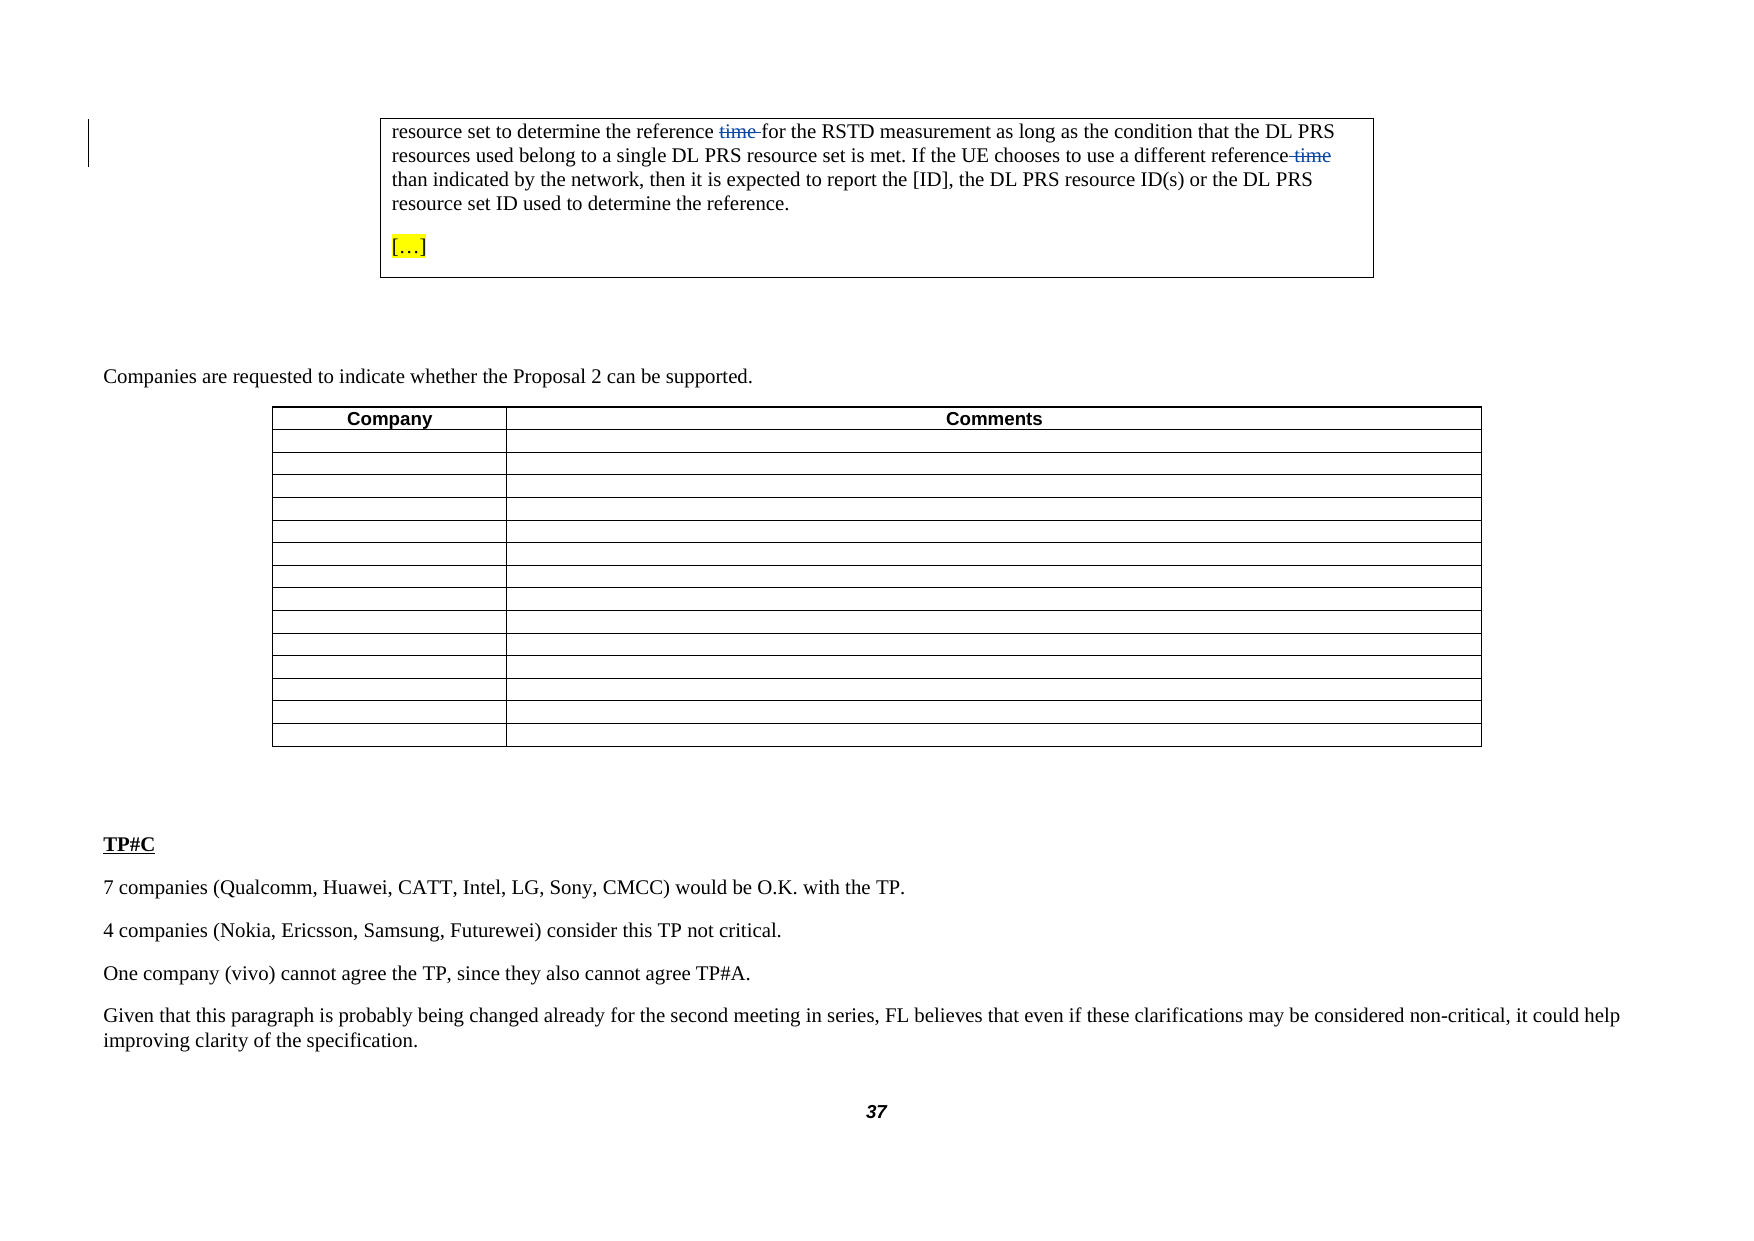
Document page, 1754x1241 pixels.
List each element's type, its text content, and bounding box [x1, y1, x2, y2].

table_cell [507, 566, 1481, 587]
table_cell [273, 498, 506, 519]
text Companies are requested to indicate whether the Proposal 2 can be supported. [103, 364, 1651, 388]
text 4 companies (Nokia, Ericsson, Samsung, Futurewei) consider this TP not critical. [103, 918, 1651, 942]
table_cell [273, 475, 506, 497]
text Given that this paragraph is probably being changed already for the second meeting in series, FL believes that even if these clarifications may be considered non-critical, it could help improving clarity of the specification. [103, 1003, 1651, 1052]
text TP#C [103, 832, 1651, 856]
table_cell [273, 566, 506, 587]
table_cell [507, 588, 1481, 610]
table_cell [273, 543, 506, 565]
table_cell [273, 430, 506, 452]
table_cell [507, 475, 1481, 497]
table_cell [507, 724, 1481, 746]
table_cell [273, 634, 506, 655]
table_cell [507, 498, 1481, 519]
table_cell [507, 679, 1481, 700]
table_cell [273, 656, 506, 678]
table_cell [273, 611, 506, 632]
table_cell [507, 656, 1481, 678]
table_cell [273, 453, 506, 474]
table_header Comments [507, 408, 1481, 429]
table_cell [507, 521, 1481, 542]
table_cell [273, 521, 506, 542]
table_cell [507, 611, 1481, 632]
table_cell [273, 724, 506, 746]
table_cell [273, 679, 506, 700]
text 7 companies (Qualcomm, Huawei, CATT, Intel, LG, Sony, CMCC) would be O.K. with the TP. [103, 875, 1651, 899]
table_cell [507, 634, 1481, 655]
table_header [381, 119, 1373, 277]
table_cell [507, 453, 1481, 474]
table_cell [507, 430, 1481, 452]
table_cell [507, 543, 1481, 565]
table_cell [507, 701, 1481, 723]
table_cell [273, 588, 506, 610]
table_cell [273, 701, 506, 723]
table_header Company [273, 408, 506, 429]
text One company (vivo) cannot agree the TP, since they also cannot agree TP#A. [103, 961, 1651, 985]
